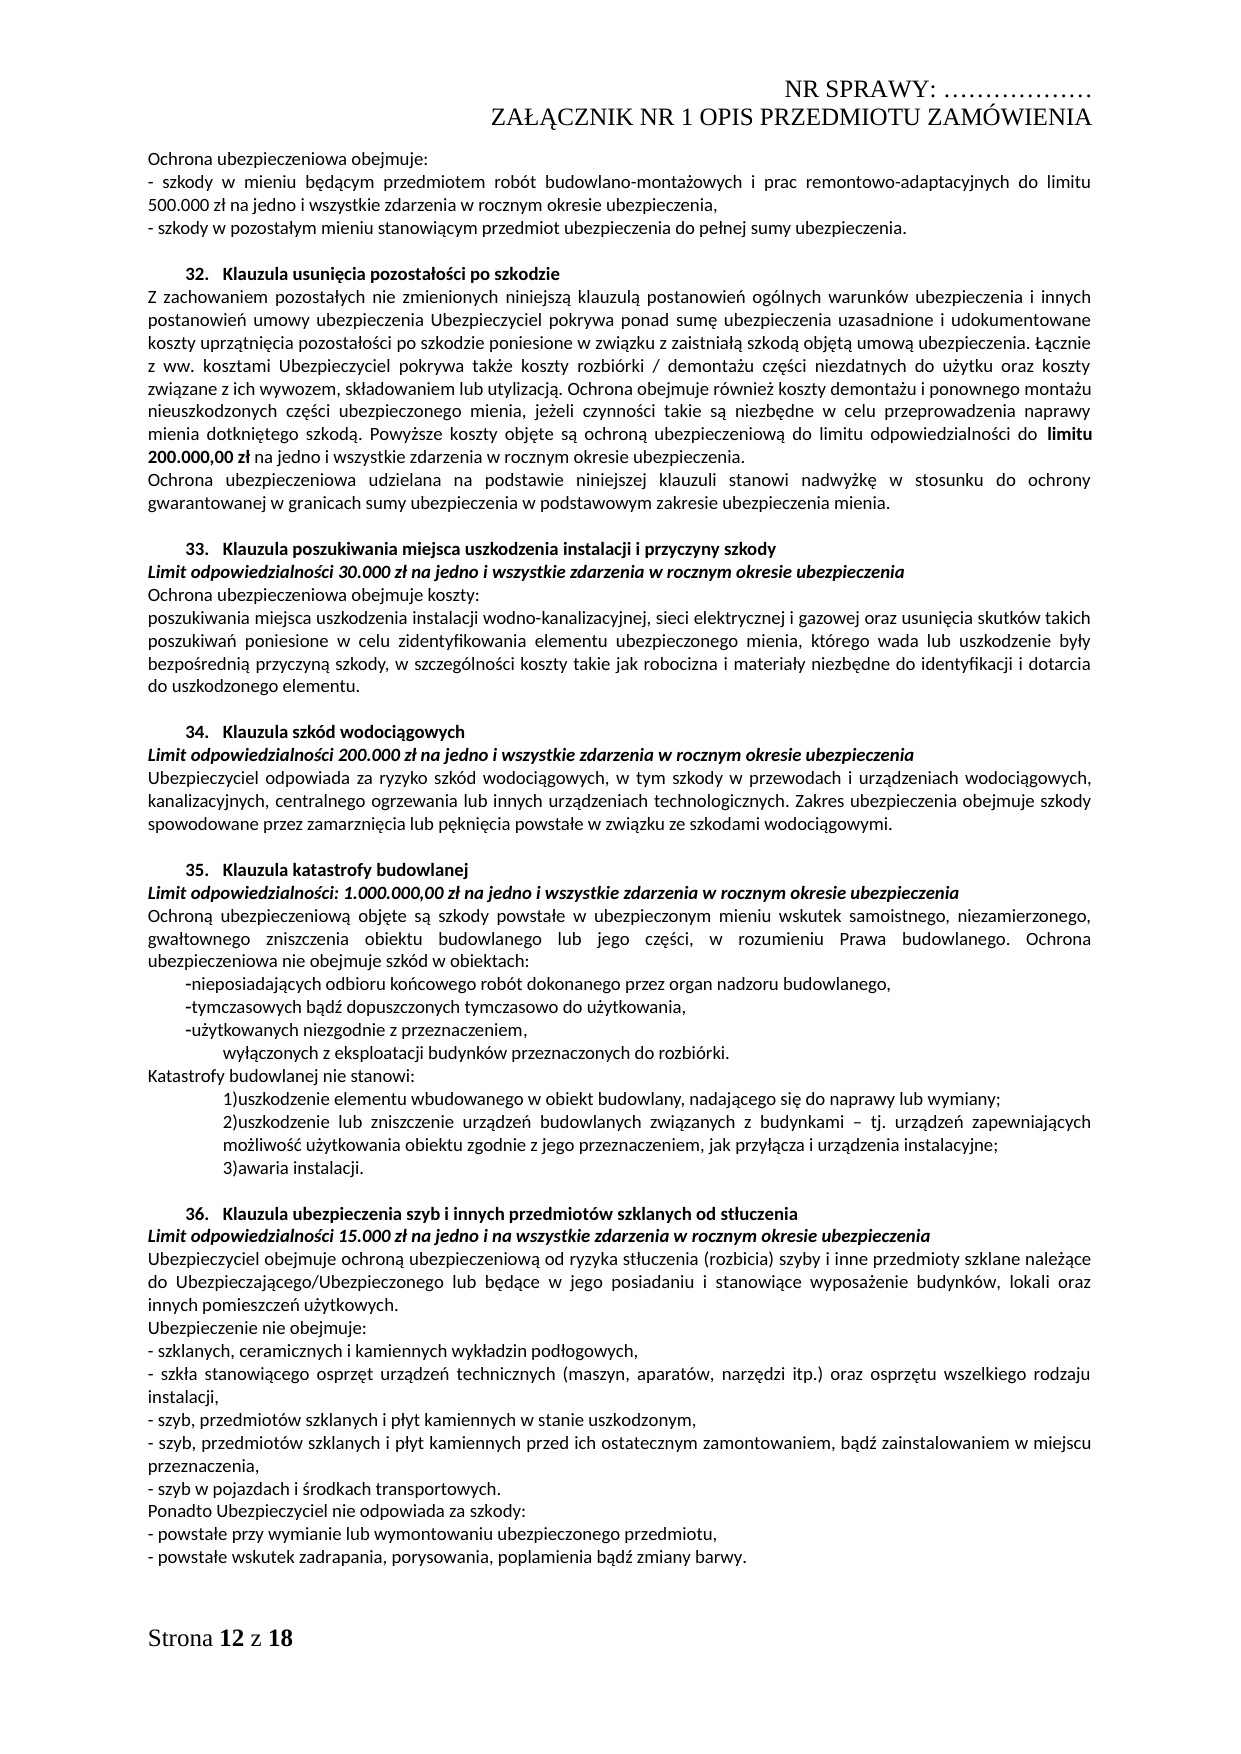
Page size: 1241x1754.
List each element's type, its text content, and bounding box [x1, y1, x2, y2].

text - szkody w pozostałym mieniu stanowiącym przedmiot ubezpieczenia do pełnej sumy ubezpieczenia. [148, 216, 1093, 239]
text 3)awaria instalacji. [148, 1156, 1093, 1179]
text - powstałe przy wymianie lub wymontowaniu ubezpieczonego przedmiotu, [148, 1523, 1093, 1546]
text 2)uszkodzenie lub zniszczenie urządzeń budowlanych związanych z budynkami – tj. urządzeń zapewniających możliwość użytkowania obiektu zgodnie z jego przeznaczeniem, jak przyłącza i urządzenia instalacyjne; [223, 1110, 1093, 1156]
text Ochrona ubezpieczeniowa obejmuje koszty: [148, 583, 1093, 606]
text Ochrona ubezpieczeniowa obejmuje: [148, 148, 1093, 171]
text Ubezpieczyciel odpowiada za ryzyko szkód wodociągowych, w tym szkody w przewodach i urządzeniach wodociągowych, kanalizacyjnych, centralnego ogrzewania lub innych urządzeniach technologicznych. Zakres ubezpieczenia obejmuje szkody spowodowane przez zamarznięcia lub pęknięcia powstałe w związku ze szkodami wodociągowymi. [148, 766, 1093, 835]
text Limit odpowiedzialności 200.000 zł na jedno i wszystkie zdarzenia w rocznym okresie ubezpieczenia [148, 743, 1093, 766]
list Klauzula ubezpieczenia szyb i innych przedmiotów szklanych od stłuczenia [185, 1202, 1093, 1225]
text Limit odpowiedzialności 15.000 zł na jedno i na wszystkie zdarzenia w rocznym okresie ubezpieczenia [148, 1225, 1093, 1248]
text - szyb w pojazdach i środkach transportowych. [148, 1477, 1093, 1500]
list nieposiadających odbioru końcowego robót dokonanego przez organ nadzoru budowlanego, [185, 973, 1093, 996]
text Ubezpieczyciel obejmuje ochroną ubezpieczeniową od ryzyka stłuczenia (rozbicia) szyby i inne przedmioty szklane należące do Ubezpieczającego/Ubezpieczonego lub będące w jego posiadaniu i stanowiące wyposażenie budynków, lokali oraz innych pomieszczeń użytkowych. [148, 1248, 1093, 1316]
text - szklanych, ceramicznych i kamiennych wykładzin podłogowych, [148, 1339, 1093, 1362]
list tymczasowych bądź dopuszczonych tymczasowo do użytkowania, [185, 996, 1093, 1018]
list Klauzula szkód wodociągowych [185, 721, 1093, 743]
text - szkła stanowiącego osprzęt urządzeń technicznych (maszyn, aparatów, narzędzi itp.) oraz osprzętu wszelkiego rodzaju instalacji, [148, 1362, 1093, 1408]
text - szkody w mieniu będącym przedmiotem robót budowlano-montażowych i prac remontowo-adaptacyjnych do limitu 500.000 zł na jedno i wszystkie zdarzenia w rocznym okresie ubezpieczenia, [148, 171, 1093, 216]
text Ponadto Ubezpieczyciel nie odpowiada za szkody: [148, 1500, 1093, 1523]
list Klauzula usunięcia pozostałości po szkodzie [185, 262, 1093, 285]
text Ochrona ubezpieczeniowa udzielana na podstawie niniejszej klauzuli stanowi nadwyżkę w stosunku do ochrony gwarantowanej w granicach sumy ubezpieczenia w podstawowym zakresie ubezpieczenia mienia. [148, 468, 1093, 514]
list Klauzula katastrofy budowlanej [185, 858, 1093, 881]
text Katastrofy budowlanej nie stanowi: [148, 1064, 1093, 1087]
list Klauzula poszukiwania miejsca uszkodzenia instalacji i przyczyny szkody [185, 537, 1093, 560]
text Ubezpieczenie nie obejmuje: [148, 1316, 1093, 1339]
text - szyb, przedmiotów szklanych i płyt kamiennych przed ich ostatecznym zamontowaniem, bądź zainstalowaniem w miejscu przeznaczenia, [148, 1431, 1093, 1477]
list użytkowanych niezgodnie z przeznaczeniem, [185, 1018, 1093, 1041]
text Limit odpowiedzialności: 1.000.000,00 zł na jedno i wszystkie zdarzenia w rocznym okresie ubezpieczenia [148, 881, 1093, 904]
text Z zachowaniem pozostałych nie zmienionych niniejszą klauzulą postanowień ogólnych warunków ubezpieczenia i innych postanowień umowy ubezpieczenia Ubezpieczyciel pokrywa ponad sumę ubezpieczenia uzasadnione i udokumentowane koszty uprzątnięcia pozostałości po szkodzie poniesione w związku z zaistniałą szkodą objętą umową ubezpieczenia. Łącznie z ww. kosztami Ubezpieczyciel pokrywa także koszty rozbiórki / demontażu części niezdatnych do użytku oraz koszty związane z ich wywozem, składowaniem lub utylizacją. Ochrona obejmuje również koszty demontażu i ponownego montażu nieuszkodzonych części ubezpieczonego mienia, jeżeli czynności takie są niezbędne w celu przeprowadzenia naprawy mienia dotkniętego szkodą. Powyższe koszty objęte są ochroną ubezpieczeniową do limitu odpowiedzialności do limitu 200.000,00 zł na jedno i wszystkie zdarzenia w rocznym okresie ubezpieczenia. [148, 285, 1093, 468]
text 1)uszkodzenie elementu wbudowanego w obiekt budowlany, nadającego się do naprawy lub wymiany; [223, 1087, 1093, 1110]
text Limit odpowiedzialności 30.000 zł na jedno i wszystkie zdarzenia w rocznym okresie ubezpieczenia [148, 560, 1093, 583]
text - powstałe wskutek zadrapania, porysowania, poplamienia bądź zmiany barwy. [148, 1546, 1093, 1568]
text Ochroną ubezpieczeniową objęte są szkody powstałe w ubezpieczonym mieniu wskutek samoistnego, niezamierzonego, gwałtownego zniszczenia obiektu budowlanego lub jego części, w rozumieniu Prawa budowlanego. Ochrona ubezpieczeniowa nie obejmuje szkód w obiektach: [148, 904, 1093, 973]
text - szyb, przedmiotów szklanych i płyt kamiennych w stanie uszkodzonym, [148, 1408, 1093, 1431]
text poszukiwania miejsca uszkodzenia instalacji wodno-kanalizacyjnej, sieci elektrycznej i gazowej oraz usunięcia skutków takich poszukiwań poniesione w celu zidentyfikowania elementu ubezpieczonego mienia, którego wada lub uszkodzenie były bezpośrednią przyczyną szkody, w szczególności koszty takie jak robocizna i materiały niezbędne do identyfikacji i dotarcia do uszkodzonego elementu. [148, 606, 1093, 698]
text wyłączonych z eksploatacji budynków przeznaczonych do rozbiórki. [223, 1041, 1093, 1064]
